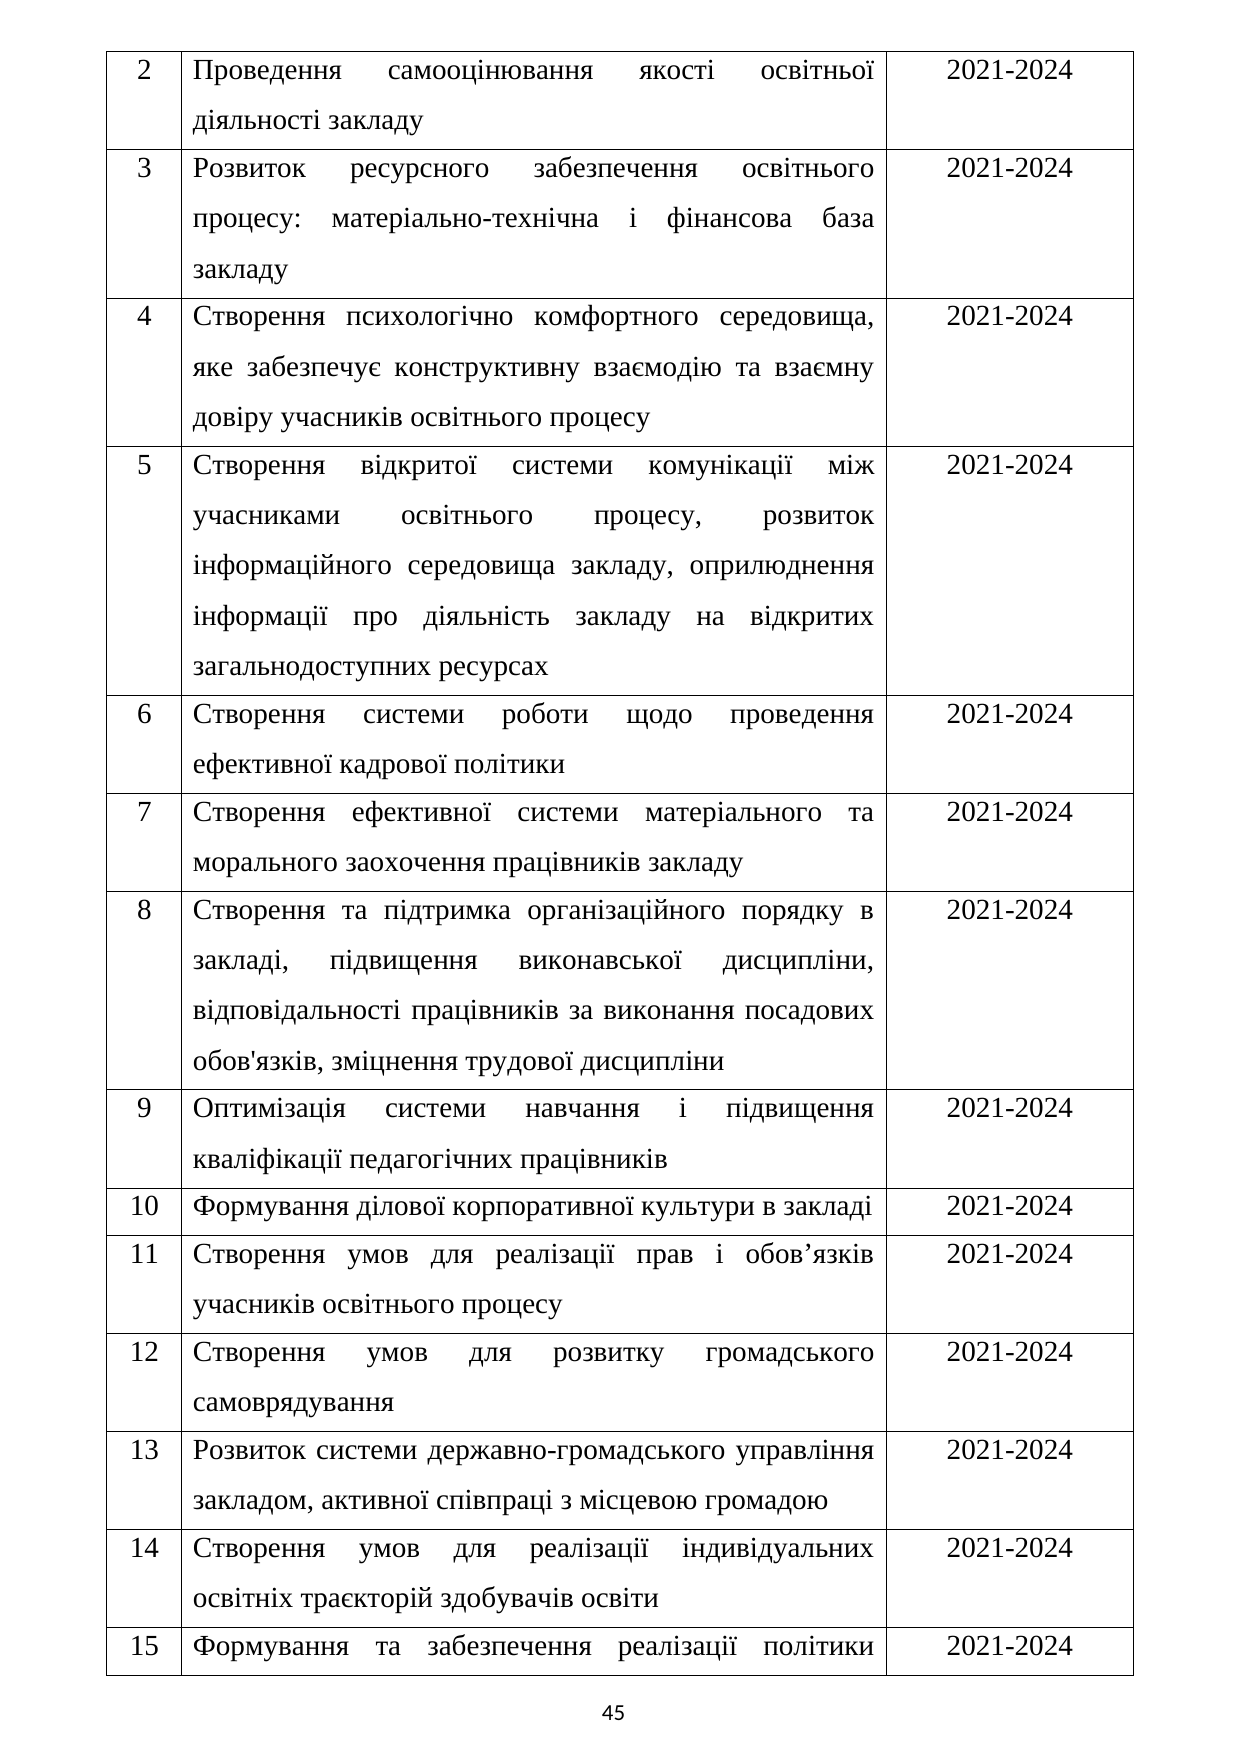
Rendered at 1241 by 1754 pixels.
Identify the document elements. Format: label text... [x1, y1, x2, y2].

table_cell 15 [107, 1628, 181, 1675]
table_cell 2021-2024 [887, 1334, 1133, 1431]
table_cell Створення умов для розвитку громадського самоврядування [182, 1334, 886, 1431]
table_cell Створення ефективної системи матеріального та морального заохочення працівників закладу [182, 794, 886, 891]
table_cell 8 [107, 892, 181, 1089]
table_cell Створення умов для реалізації індивідуальних освітніх траєкторій здобувачів освіти [182, 1530, 886, 1627]
table_cell 5 [107, 447, 181, 695]
table_cell 2021-2024 [887, 1530, 1133, 1627]
table_cell Оптимізація системи навчання і підвищення кваліфікації педагогічних працівників [182, 1090, 886, 1187]
table_cell 2021-2024 [887, 892, 1133, 1089]
table_cell Проведення самооцінювання якості освітньої діяльності закладу [182, 52, 886, 149]
table_cell 12 [107, 1334, 181, 1431]
table_cell 2021-2024 [887, 447, 1133, 695]
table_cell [182, 1628, 886, 1675]
table_cell 2021-2024 [887, 299, 1133, 446]
table_cell 6 [107, 696, 181, 793]
table_cell Створення відкритої системи комунікації між учасниками освітнього процесу, розвиток інформаційного середовища закладу, оприлюднення інформації про діяльність закладу на відкритих загальнодоступних ресурсах [182, 447, 886, 695]
table_cell 2021-2024 [887, 52, 1133, 149]
table_cell Створення психологічно комфортного середовища, яке забезпечує конструктивну взаємодію та взаємну довіру учасників освітнього процесу [182, 299, 886, 446]
table_cell 10 [107, 1189, 181, 1235]
table_cell Створення та підтримка організаційного порядку в закладі, підвищення виконавської дисципліни, відповідальності працівників за виконання посадових обов'язків, зміцнення трудової дисципліни [182, 892, 886, 1089]
table_cell 11 [107, 1236, 181, 1333]
table_cell 7 [107, 794, 181, 891]
table_cell Формування ділової корпоративної культури в закладі [182, 1189, 886, 1235]
table_cell 14 [107, 1530, 181, 1627]
table_cell 4 [107, 299, 181, 446]
table_cell 9 [107, 1090, 181, 1187]
table_cell 2021-2024 [887, 1090, 1133, 1187]
table_cell 2021-2024 [887, 794, 1133, 891]
table_cell 2 [107, 52, 181, 149]
table_cell 2021-2024 [887, 1189, 1133, 1235]
table_cell 2021-2024 [887, 1432, 1133, 1529]
table_cell 2021-2024 [887, 1236, 1133, 1333]
table_cell 3 [107, 150, 181, 297]
table_cell 13 [107, 1432, 181, 1529]
table_cell Створення умов для реалізації прав і обов’язків учасників освітнього процесу [182, 1236, 886, 1333]
table_cell 2021-2024 [887, 1628, 1133, 1675]
table_cell 2021-2024 [887, 696, 1133, 793]
table_cell Розвиток ресурсного забезпечення освітнього процесу: матеріально-технічна і фінансова база закладу [182, 150, 886, 297]
table_cell Розвиток системи державно-громадського управління закладом, активної співпраці з місцевою громадою [182, 1432, 886, 1529]
table_cell Створення системи роботи щодо проведення ефективної кадрової політики [182, 696, 886, 793]
table_cell 2021-2024 [887, 150, 1133, 297]
